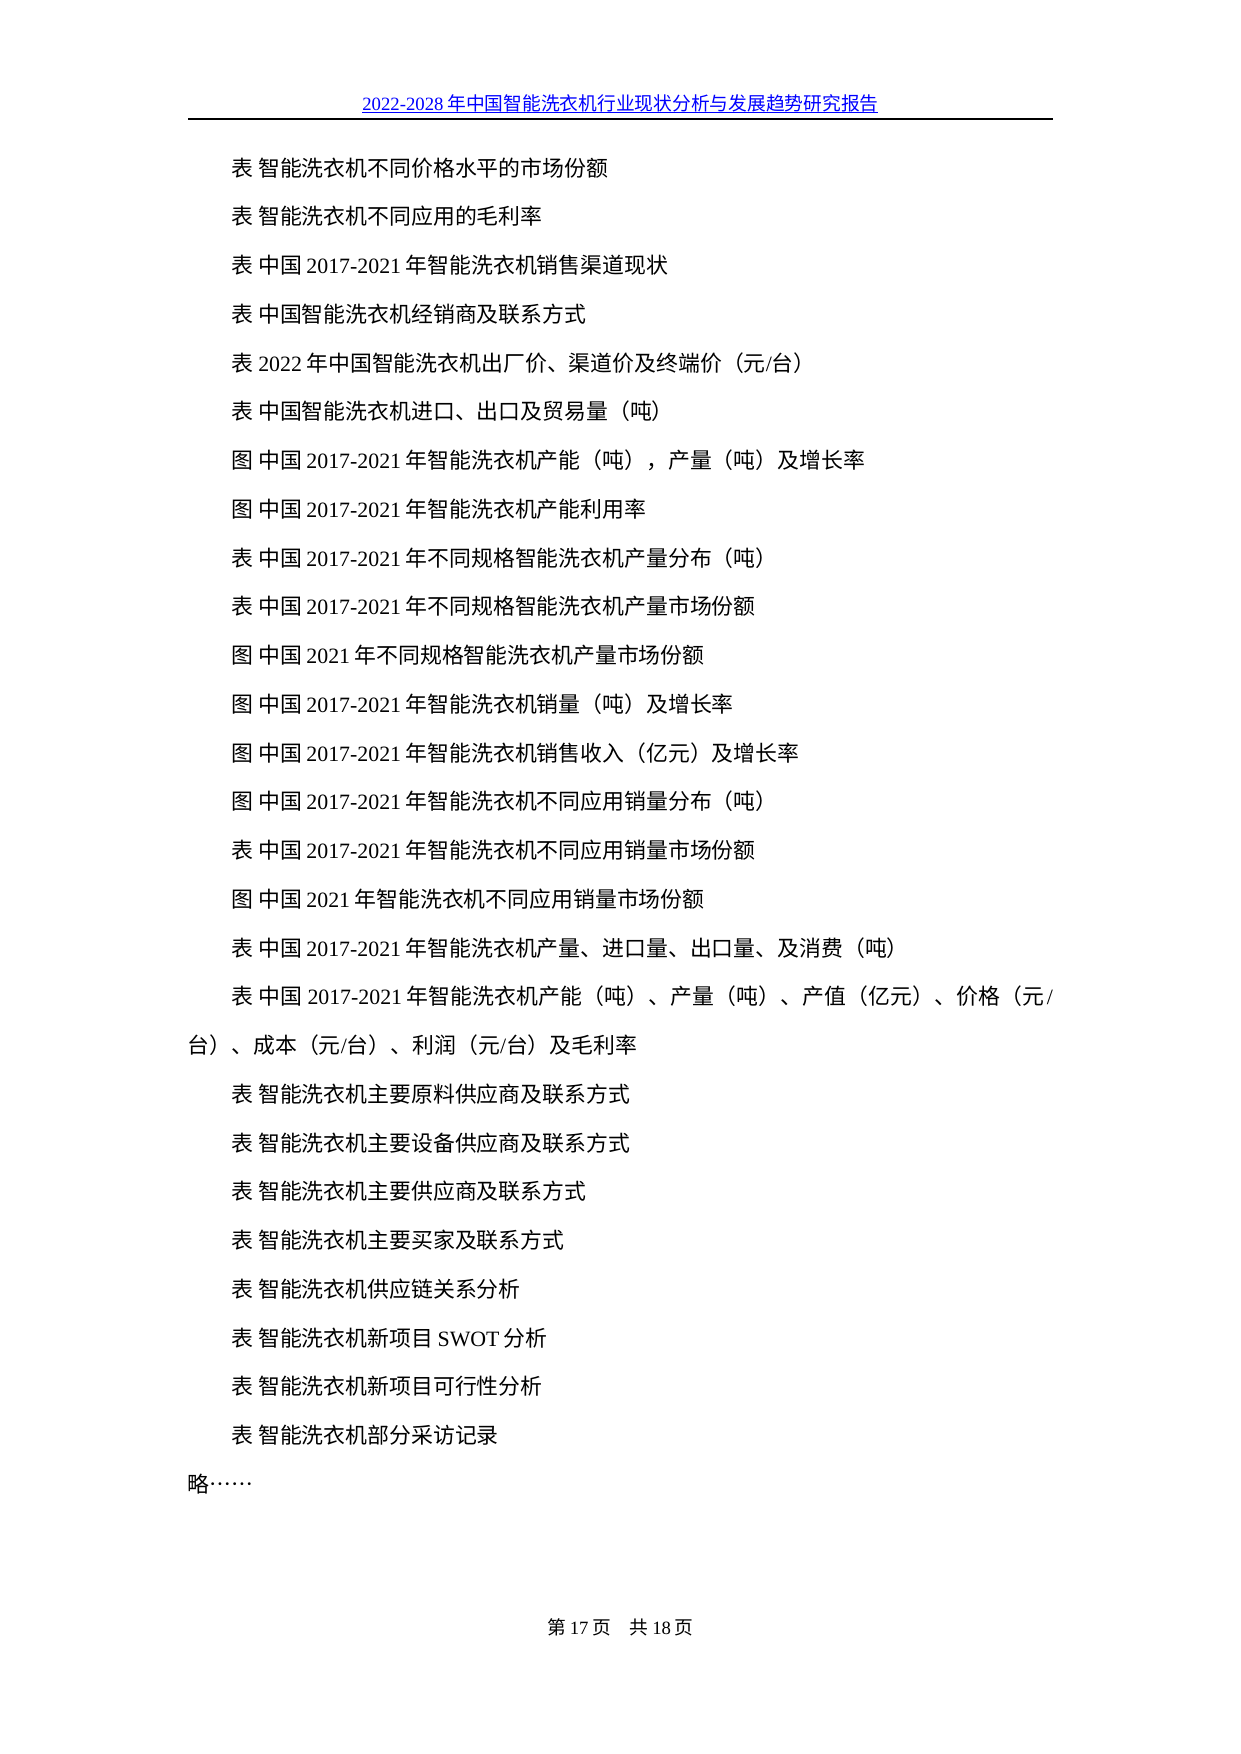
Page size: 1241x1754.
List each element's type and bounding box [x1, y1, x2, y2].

text [187, 150, 1053, 1499]
